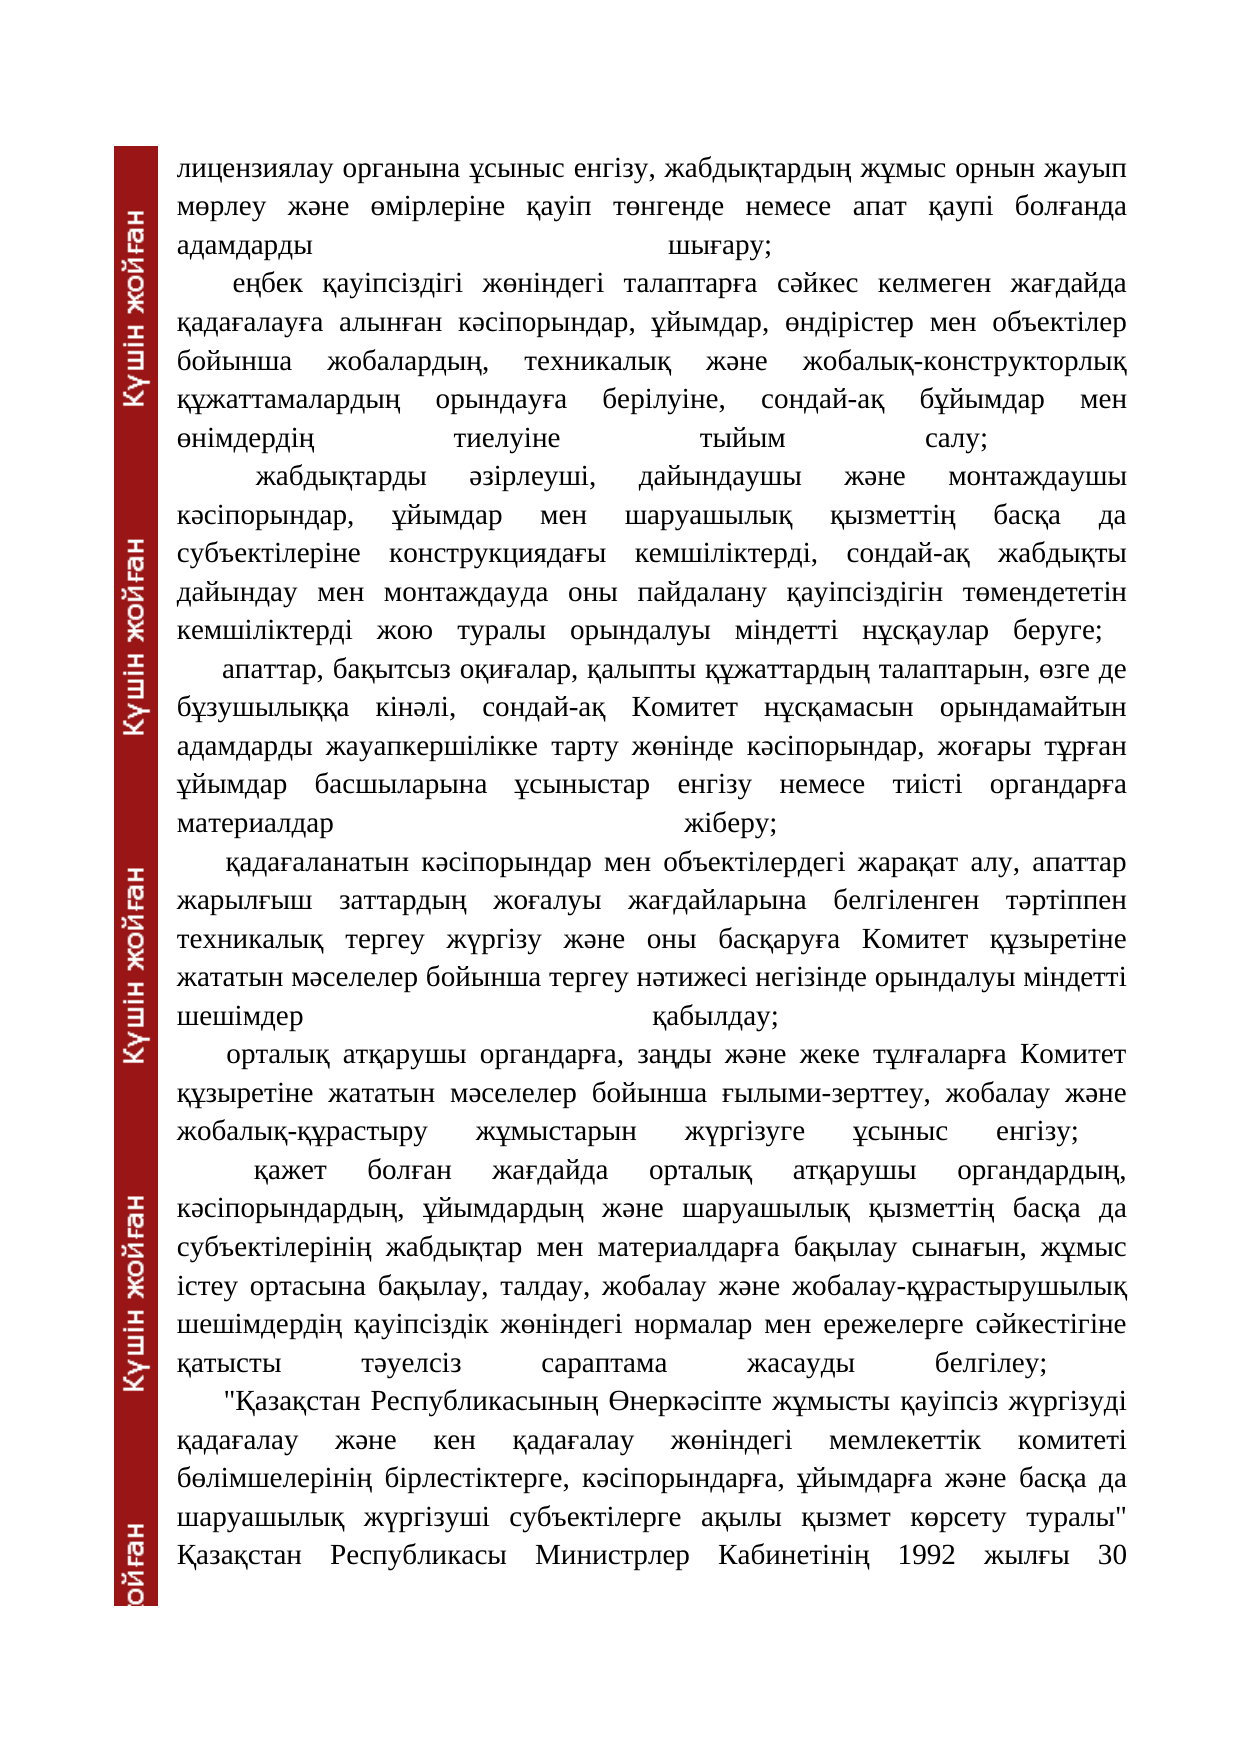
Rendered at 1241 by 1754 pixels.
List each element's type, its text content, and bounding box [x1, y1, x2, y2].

picture [114, 146, 158, 150]
picture [114, 1571, 158, 1606]
